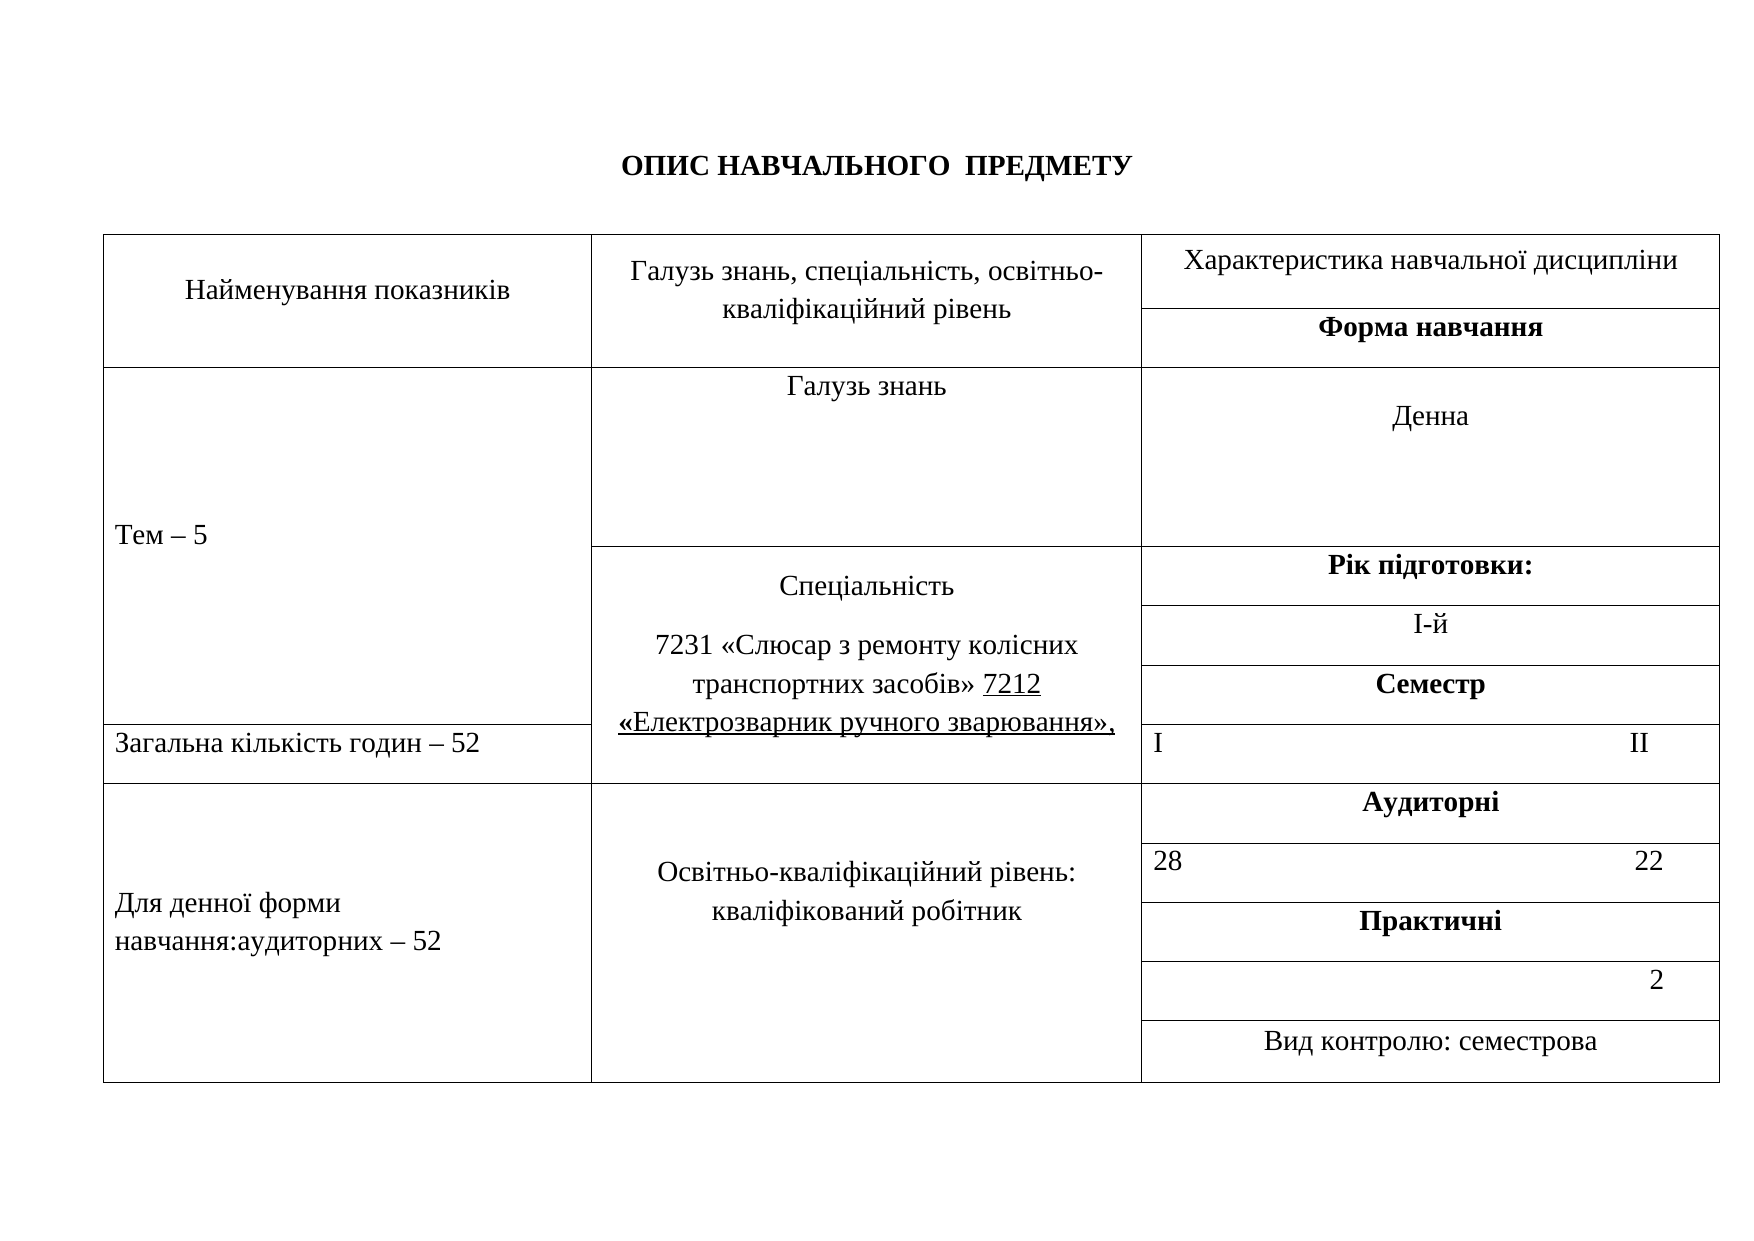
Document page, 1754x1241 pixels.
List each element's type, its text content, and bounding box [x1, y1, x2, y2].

table_cell Аудиторні [1142, 784, 1719, 842]
table_header Найменування показників [104, 235, 591, 367]
table_cell Форма навчання [1142, 309, 1719, 367]
table_cell І ІІ [1142, 725, 1719, 783]
table_cell Спеціальність 7231 «Слюсар з ремонту колісних транспортних засобів» 7212 «Електрозварник ручного зварювання», [592, 547, 1141, 783]
table_cell Тем – 5 [104, 368, 591, 724]
table_cell Для денної форми навчання:аудиторних – 52 [104, 784, 591, 1082]
table_cell 2 [1142, 962, 1719, 1020]
table_cell I-й [1142, 606, 1719, 665]
table_cell Рік підготовки: [1142, 547, 1719, 605]
table_header Характеристика навчальної дисципліни [1142, 235, 1719, 308]
table_cell Галузь знань [592, 368, 1141, 546]
table_cell Загальна кількість годин – 52 [104, 725, 591, 783]
table_cell Семестр [1142, 666, 1719, 724]
text ОПИС НАВЧАЛЬНОГО ПРЕДМЕТУ [88, 148, 1665, 181]
table_cell Вид контролю: семестрова [1142, 1021, 1719, 1082]
table_cell 28 22 [1142, 844, 1719, 902]
table_cell Денна [1142, 368, 1719, 546]
table_header Галузь знань, спеціальність, освітньо-кваліфікаційний рівень [592, 235, 1141, 367]
table_cell Практичні [1142, 903, 1719, 961]
table_cell Освітньо-кваліфікаційний рівень: кваліфікований робітник [592, 784, 1141, 1082]
